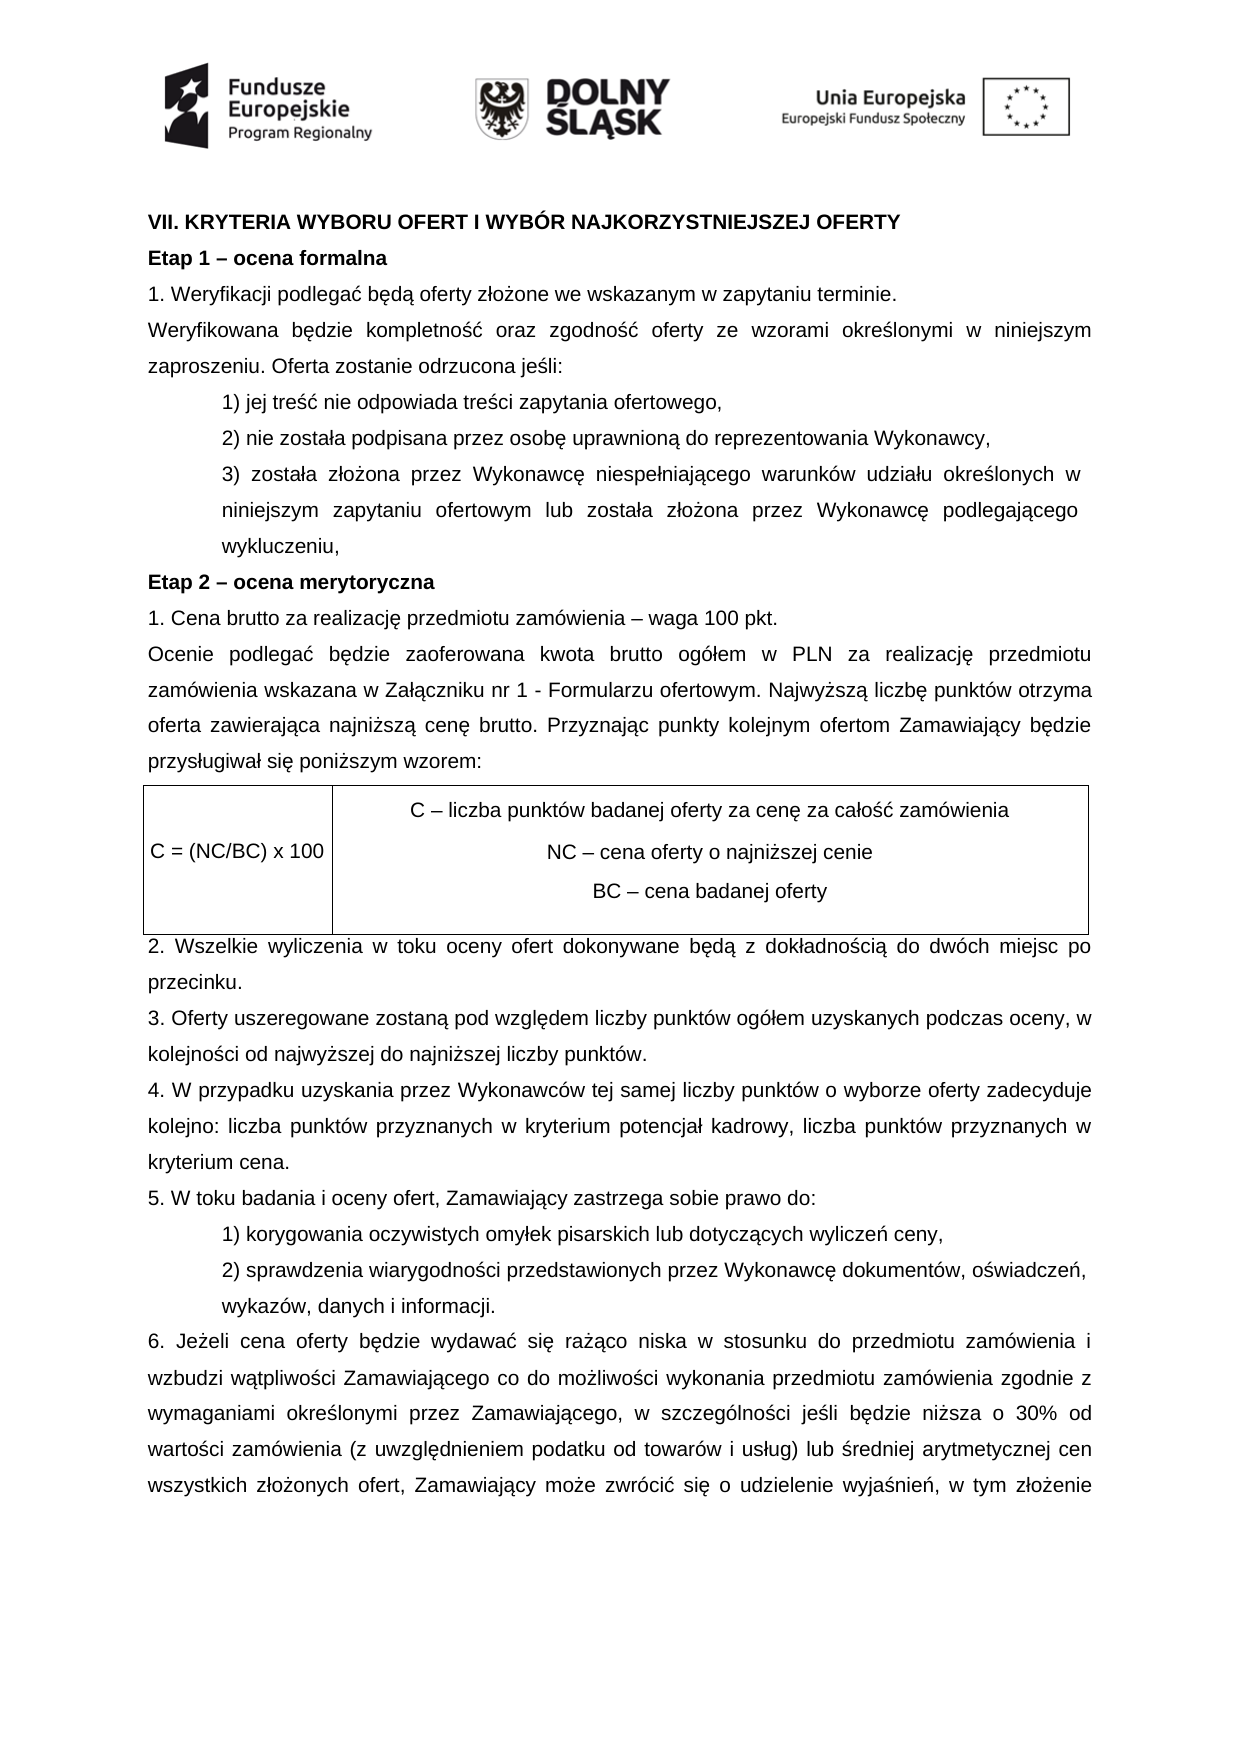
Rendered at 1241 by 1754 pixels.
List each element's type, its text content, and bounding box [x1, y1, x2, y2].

text VII. KRYTERIA WYBORU OFERT I WYBÓR NAJKORZYSTNIEJSZEJ OFERTY [148, 210, 1093, 234]
text 2) sprawdzenia wiarygodności przedstawionych przez Wykonawcę dokumentów, oświadczeń, wykazów, danych i informacji. [148, 1257, 1093, 1317]
text 1) korygowania oczywistych omyłek pisarskich lub dotyczących wyliczeń ceny, [148, 1222, 1093, 1246]
text 3. Oferty uszeregowane zostaną pod względem liczby punktów ogółem uzyskanych podczas oceny, w kolejności od najwyższej do najniższej liczby punktów. [148, 1006, 1093, 1066]
table_header C – liczba punktów badanej oferty za cenę za całość zamówienia NC – cena oferty o najniższej cenie BC – cena badanej oferty [333, 786, 1088, 933]
text Weryfikowana będzie kompletność oraz zgodność oferty ze wzorami określonymi w niniejszym zaproszeniu. Oferta zostanie odrzucona jeśli: [148, 318, 1093, 378]
picture [147, 59, 1092, 154]
text Etap 2 – ocena merytoryczna [148, 569, 1093, 593]
text 1. Cena brutto za realizację przedmiotu zamówienia – waga 100 pkt. [148, 606, 1093, 629]
table_header C = (NC/BC) x 100 [144, 786, 332, 933]
text 4. W przypadku uzyskania przez Wykonawców tej samej liczby punktów o wyborze oferty zadecyduje kolejno: liczba punktów przyznanych w kryterium potencjał kadrowy, liczba punktów przyznanych w kryterium cena. [148, 1078, 1093, 1174]
text 1. Weryfikacji podlegać będą oferty złożone we wskazanym w zapytaniu terminie. [148, 282, 1093, 306]
text 2) nie została podpisana przez osobę uprawnioną do reprezentowania Wykonawcy, [148, 426, 1093, 450]
text 2. Wszelkie wyliczenia w toku oceny ofert dokonywane będą z dokładnością do dwóch miejsc po przecinku. [148, 934, 1093, 994]
text 3) została złożona przez Wykonawcę niespełniającego warunków udziału określonych w niniejszym zapytaniu ofertowym lub została złożona przez Wykonawcę podlegającego wykluczeniu, [148, 462, 1093, 558]
text 1) jej treść nie odpowiada treści zapytania ofertowego, [148, 390, 1093, 414]
text Etap 1 – ocena formalna [148, 246, 1093, 270]
text Ocenie podlegać będzie zaoferowana kwota brutto ogółem w PLN za realizację przedmiotu zamówienia wskazana w Załączniku nr 1 - Formularzu ofertowym. Najwyższą liczbę punktów otrzyma oferta zawierająca najniższą cenę brutto. Przyznając punkty kolejnym ofertom Zamawiający będzie przysługiwał się poniższym wzorem: [148, 641, 1093, 773]
text 5. W toku badania i oceny ofert, Zamawiający zastrzega sobie prawo do: [148, 1186, 1093, 1209]
